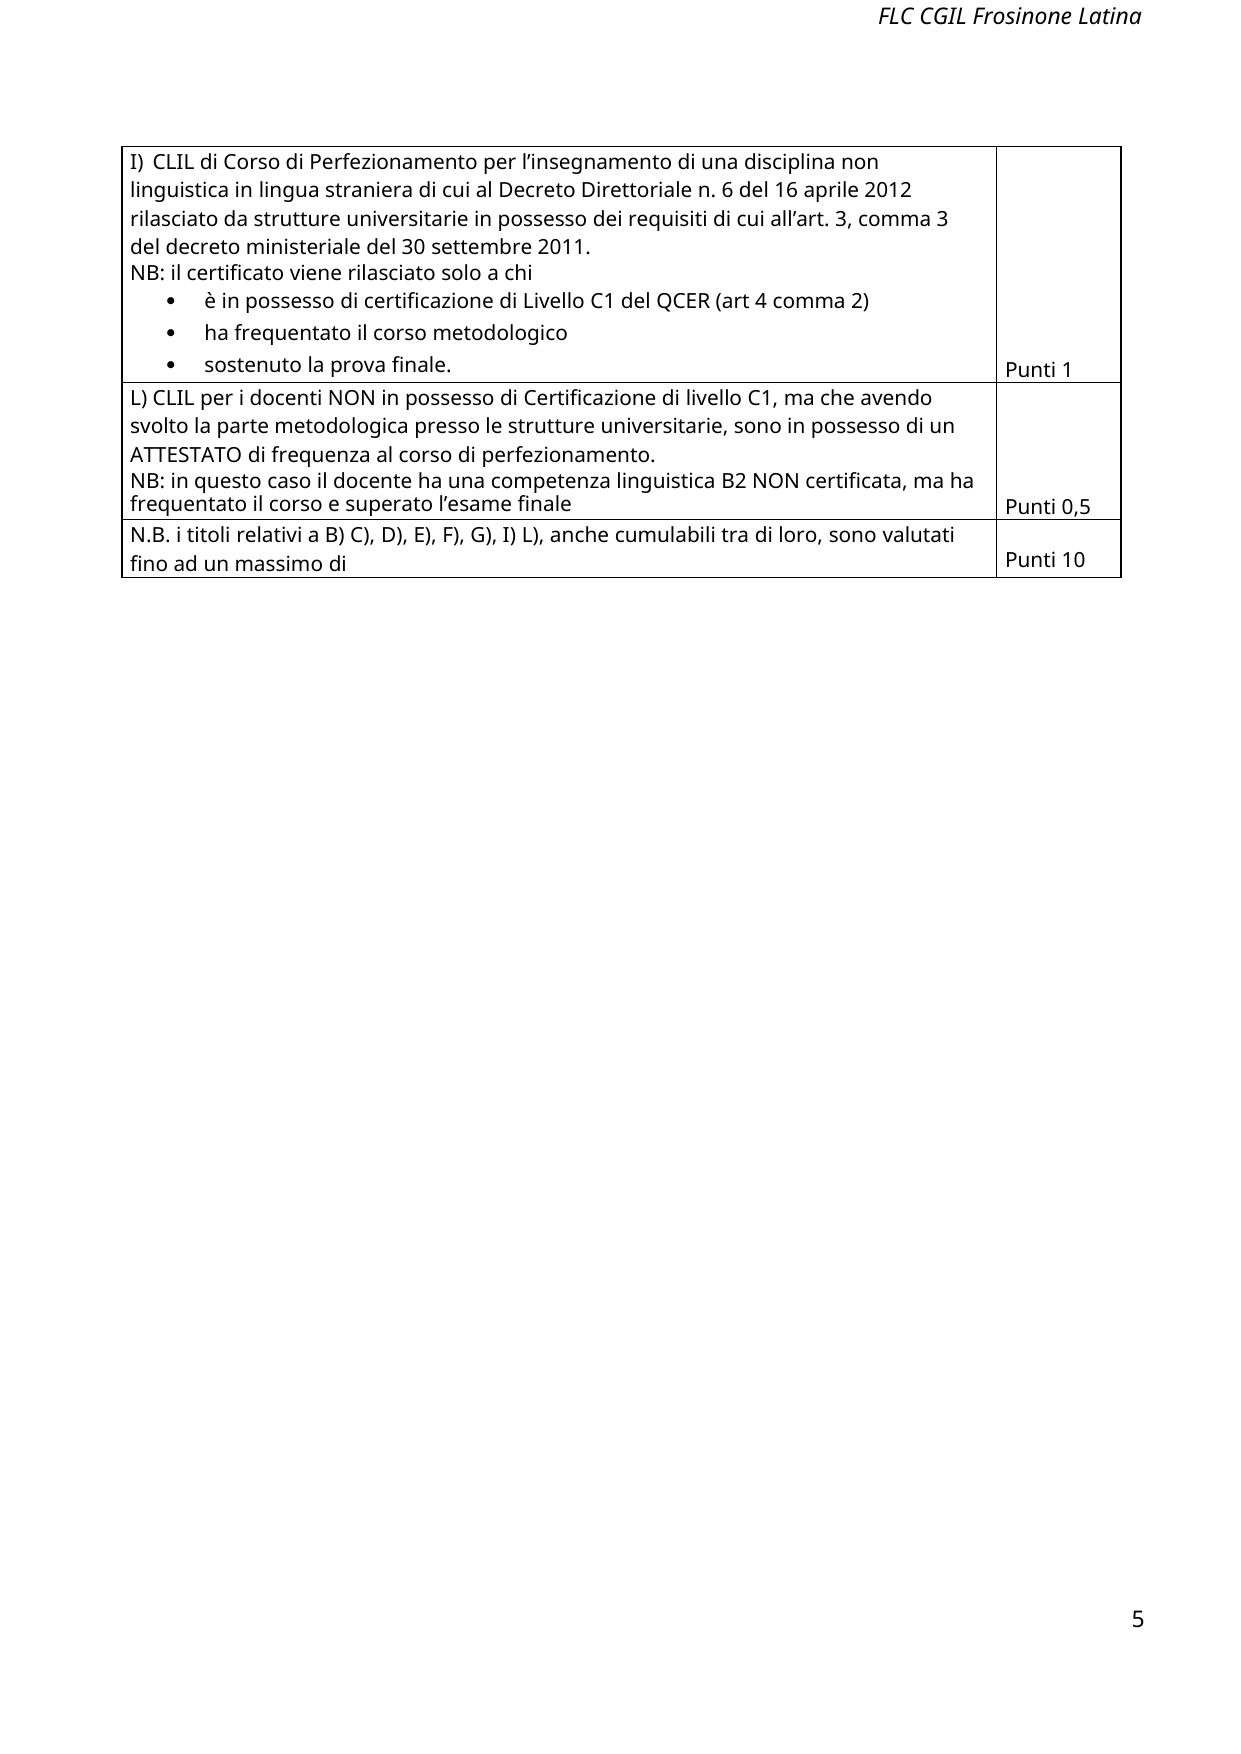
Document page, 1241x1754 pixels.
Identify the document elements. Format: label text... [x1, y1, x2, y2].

table_cell N.B. i titoli relativi a B) C), D), E), F), G), I) L), anche cumulabili tra di loro, sono valutati fino ad un massimo di [123, 520, 996, 577]
table_cell L) CLIL per i docenti NON in possesso di Certificazione di livello C1, ma che avendo svolto la parte metodologica presso le strutture universitarie, sono in possesso di un ATTESTATO di frequenza al corso di perfezionamento. NB: in questo caso il docente ha una competenza linguistica B2 NON certificata, ma ha frequentato il corso e superato l’esame finale [123, 383, 996, 519]
table_cell Punti 0,5 [997, 383, 1120, 519]
table_header CLIL di Corso di Perfezionamento per l’insegnamento di una disciplina non linguistica in lingua straniera di cui al Decreto Direttoriale n. 6 del 16 aprile 2012 rilasciato da strutture universitarie in possesso dei requisiti di cui all’art. 3, comma 3 del decreto ministeriale del 30 settembre 2011. NB: il certificato viene rilasciato solo a chi è in possesso di certificazione di Livello C1 del QCER (art 4 comma 2) ha frequentato il corso metodologico sostenuto la prova finale. [123, 147, 996, 382]
table_cell Punti 10 [997, 520, 1120, 577]
table_header Punti 1 [997, 147, 1120, 382]
